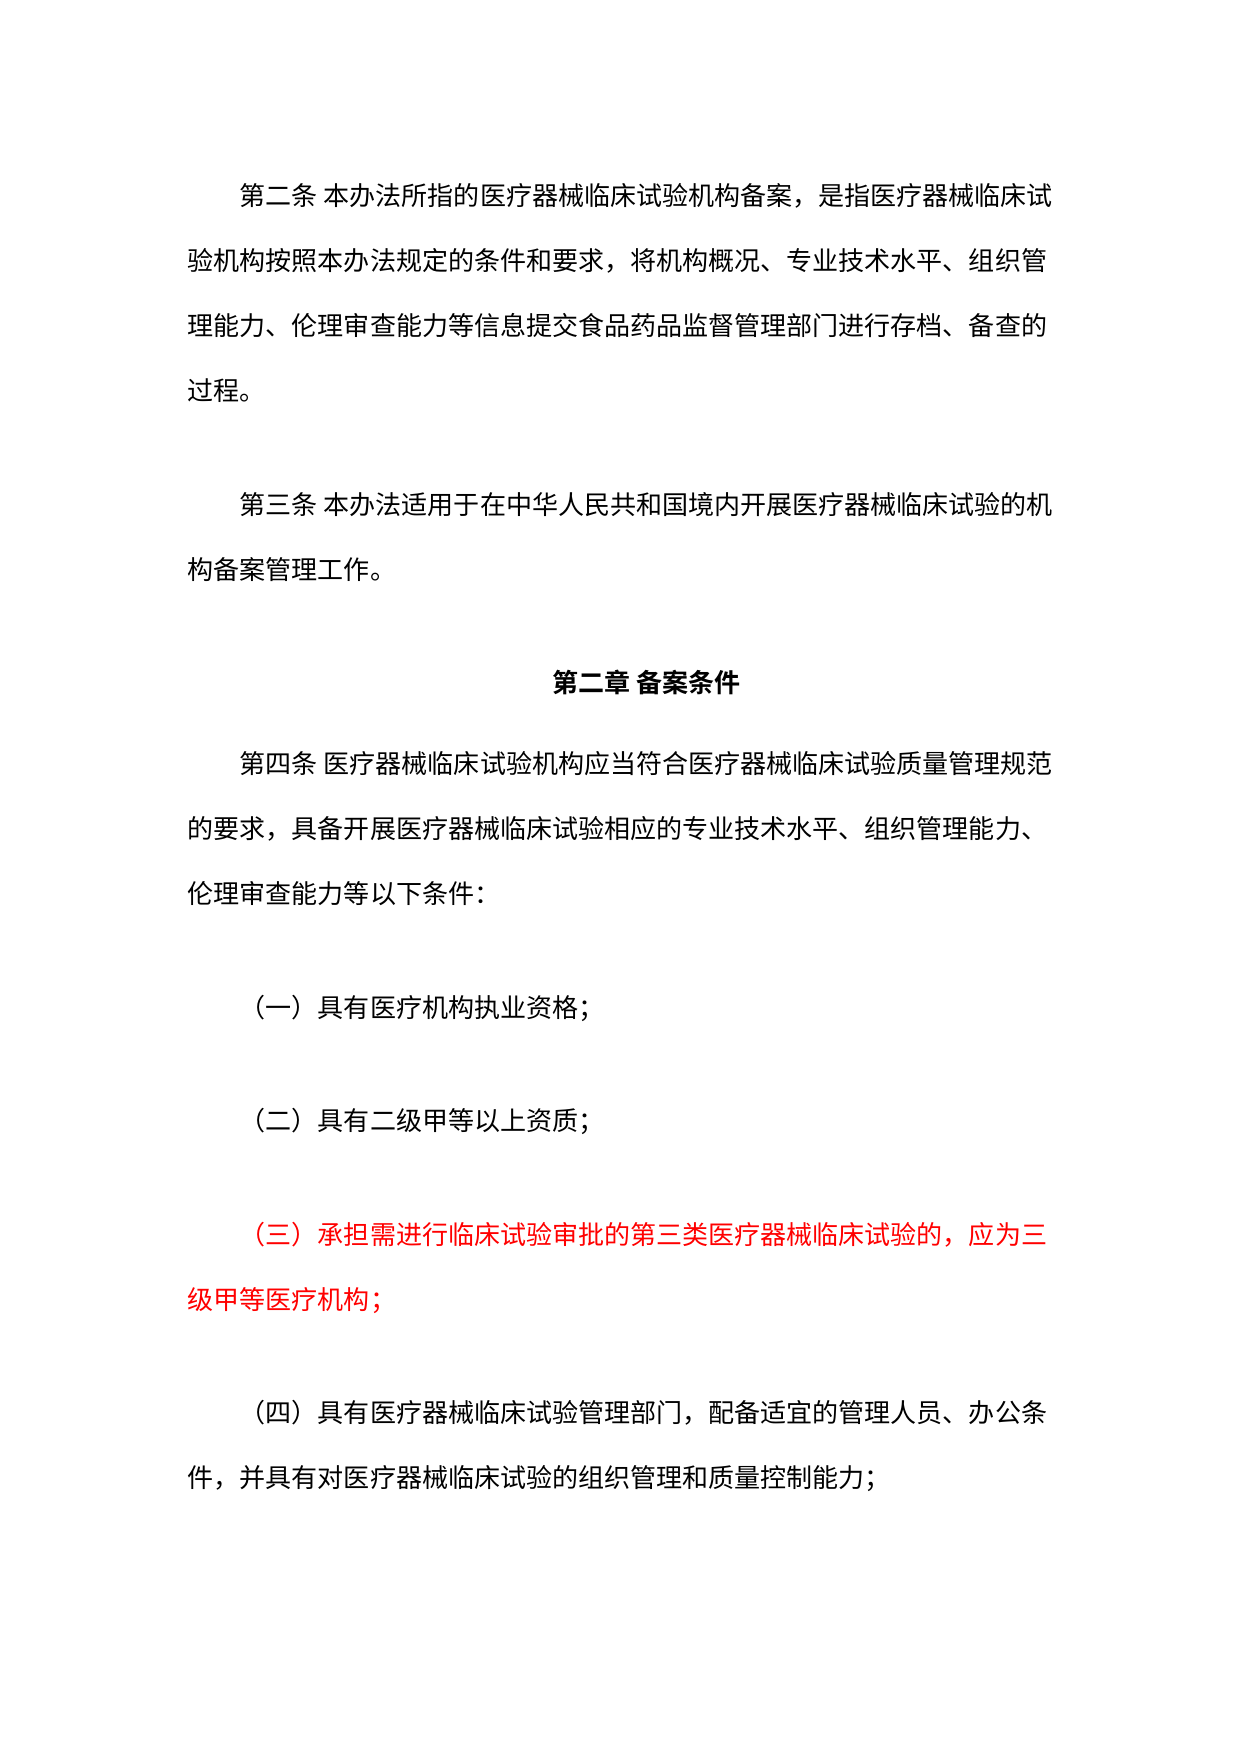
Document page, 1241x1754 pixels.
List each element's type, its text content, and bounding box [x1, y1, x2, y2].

text 第二条 本办法所指的医疗器械临床试验机构备案，是指医疗器械临床试验机构按照本办法规定的条件和要求，将机构概况、专业技术水平、组织管理能力、伦理审查能力等信息提交食品药品监督管理部门进行存档、备查的过程。 [187, 162, 1053, 422]
text 第二章 备案条件 [187, 649, 1053, 714]
text （三）承担需进行临床试验审批的第三类医疗器械临床试验的，应为三级甲等医疗机构； [187, 1200, 1053, 1330]
text 第四条 医疗器械临床试验机构应当符合医疗器械临床试验质量管理规范的要求，具备开展医疗器械临床试验相应的专业技术水平、组织管理能力、伦理审查能力等以下条件： [187, 730, 1053, 925]
text （四）具有医疗器械临床试验管理部门，配备适宜的管理人员、办公条件，并具有对医疗器械临床试验的组织管理和质量控制能力； [187, 1379, 1053, 1509]
text （二）具有二级甲等以上资质； [187, 1087, 1053, 1152]
text （一）具有医疗机构执业资格； [187, 973, 1053, 1038]
text 第三条 本办法适用于在中华人民共和国境内开展医疗器械临床试验的机构备案管理工作。 [187, 470, 1053, 600]
